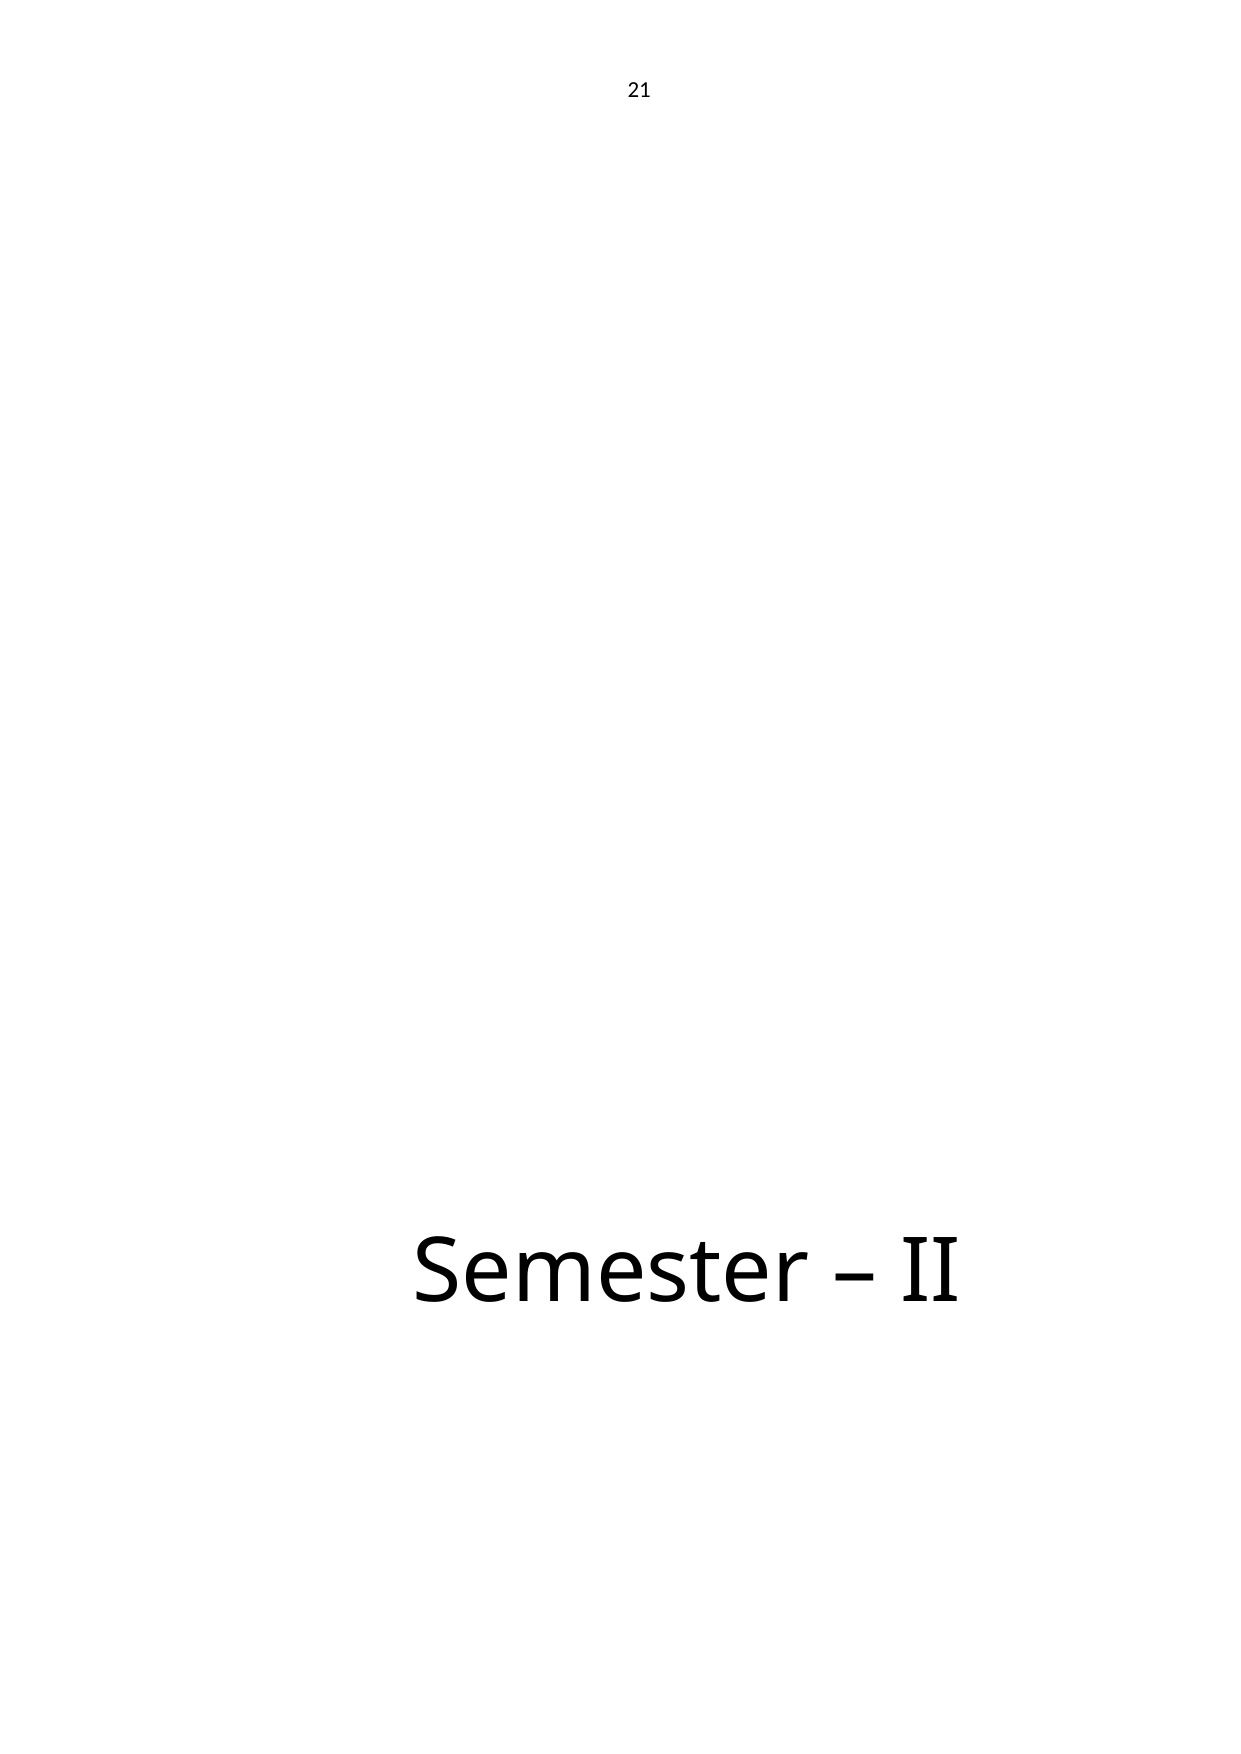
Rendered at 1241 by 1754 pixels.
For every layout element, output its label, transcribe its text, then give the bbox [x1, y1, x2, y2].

text Semester – II [337, 1205, 1090, 1327]
